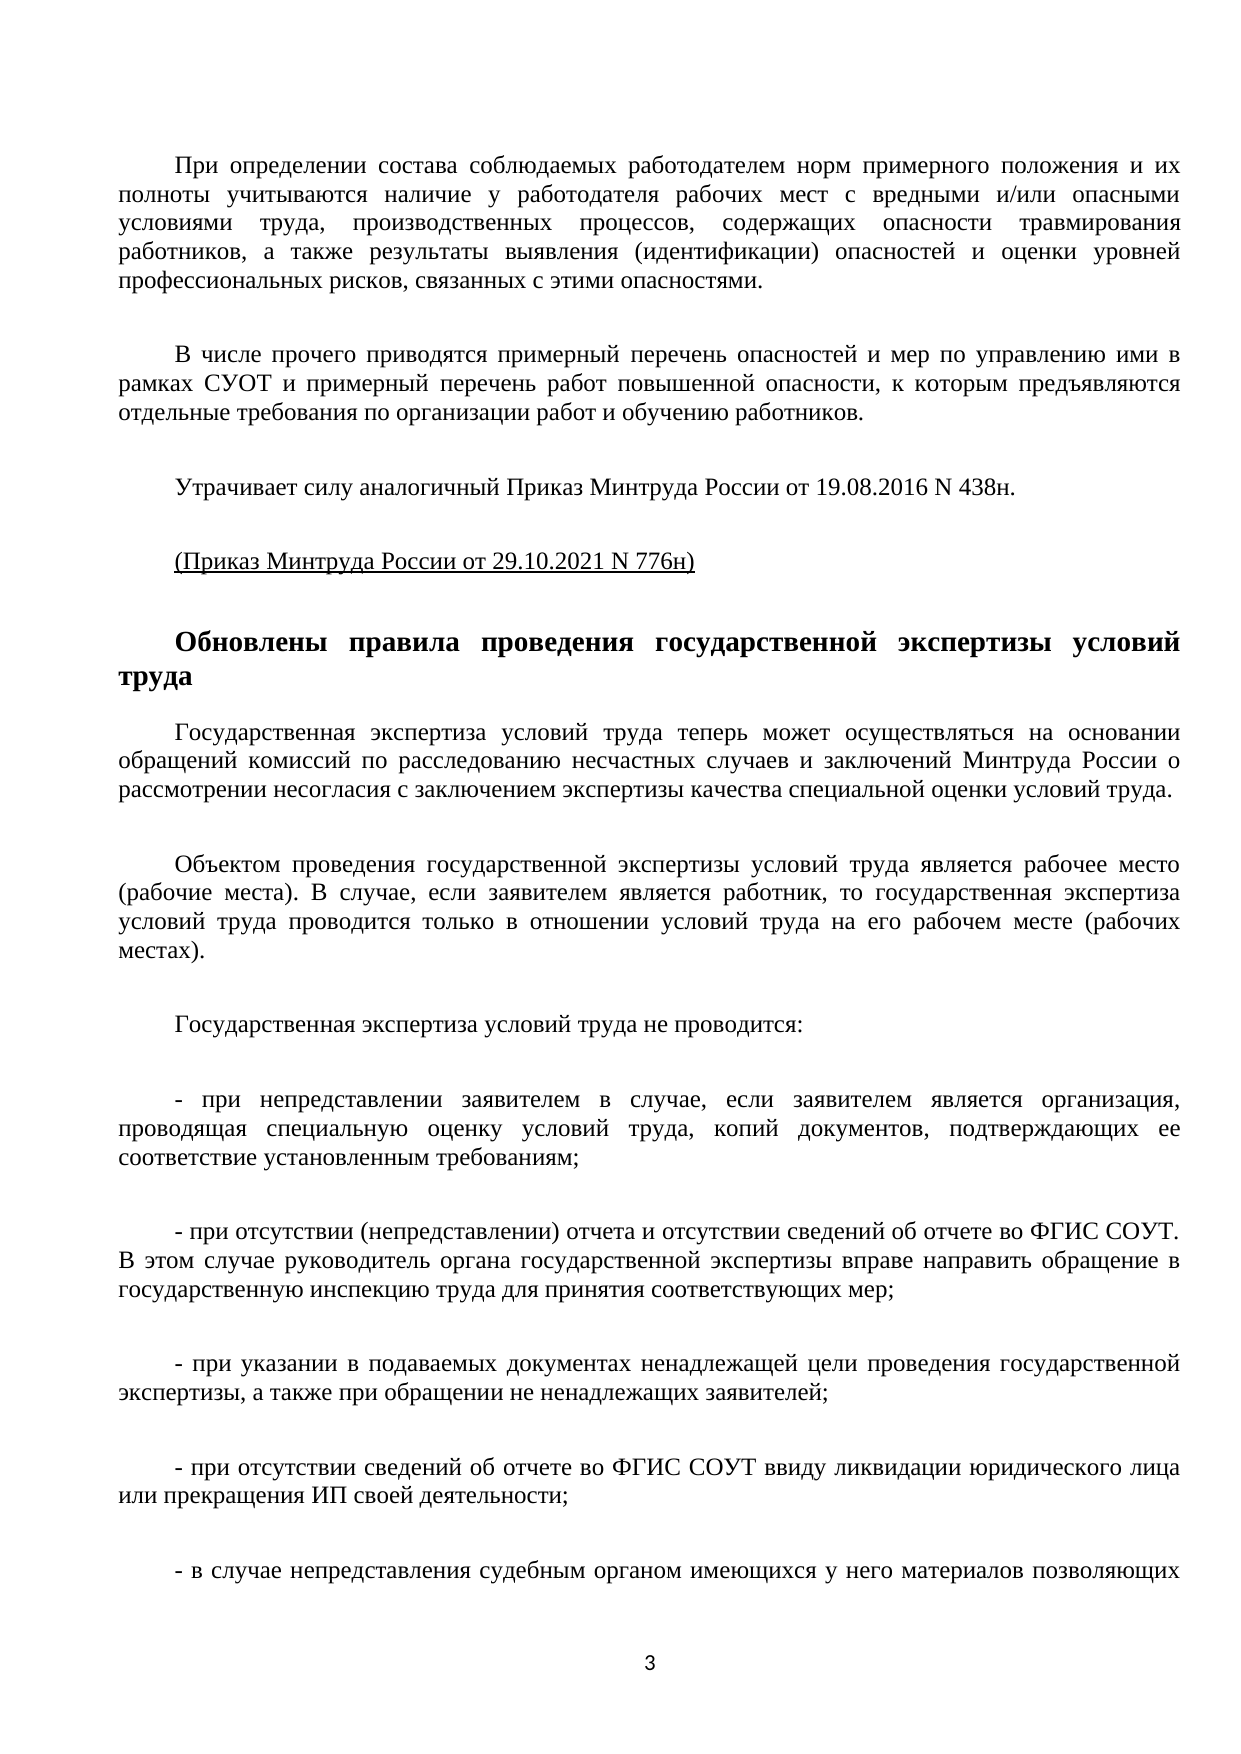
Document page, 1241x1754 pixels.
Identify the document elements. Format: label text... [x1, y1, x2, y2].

text - при указании в подаваемых документах ненадлежащей цели проведения государственной экспертизы, а также при обращении не ненадлежащих заявителей; [118, 1348, 1181, 1406]
text Обновлены правила проведения государственной экспертизы условий труда [118, 624, 1181, 692]
text Утрачивает силу аналогичный Приказ Минтруда России от 19.08.2016 N 438н. [118, 472, 1181, 500]
text Объектом проведения государственной экспертизы условий труда является рабочее место (рабочие места). В случае, если заявителем является работник, то государственная экспертиза условий труда проводится только в отношении условий труда на его рабочем месте (рабочих местах). [118, 849, 1181, 964]
text При определении состава соблюдаемых работодателем норм примерного положения и их полноты учитываются наличие у работодателя рабочих мест с вредными и/или опасными условиями труда, производственных процессов, содержащих опасности травмирования работников, а также результаты выявления (идентификации) опасностей и оценки уровней профессиональных рисков, связанных с этими опасностями. [118, 150, 1181, 294]
text - при отсутствии сведений об отчете во ФГИС СОУТ ввиду ликвидации юридического лица или прекращения ИП своей деятельности; [118, 1452, 1181, 1509]
text (Приказ Минтруда России от 29.10.2021 N 776н) [174, 546, 1181, 575]
text В числе прочего приводятся примерный перечень опасностей и мер по управлению ими в рамках СУОТ и примерный перечень работ повышенной опасности, к которым предъявляются отдельные требования по организации работ и обучению работников. [118, 339, 1181, 426]
text - при непредставлении заявителем в случае, если заявителем является организация, проводящая специальную оценку условий труда, копий документов, подтверждающих ее соответствие установленным требованиям; [118, 1084, 1181, 1170]
text Государственная экспертиза условий труда не проводится: [118, 1009, 1181, 1038]
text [118, 1555, 1181, 1584]
text - при отсутствии (непредставлении) отчета и отсутствии сведений об отчете во ФГИС СОУТ. В этом случае руководитель органа государственной экспертизы вправе направить обращение в государственную инспекцию труда для принятия соответствующих мер; [118, 1216, 1181, 1302]
text Государственная экспертиза условий труда теперь может осуществляться на основании обращений комиссий по расследованию несчастных случаев и заключений Минтруда России о рассмотрении несогласия с заключением экспертизы качества специальной оценки условий труда. [118, 717, 1181, 803]
